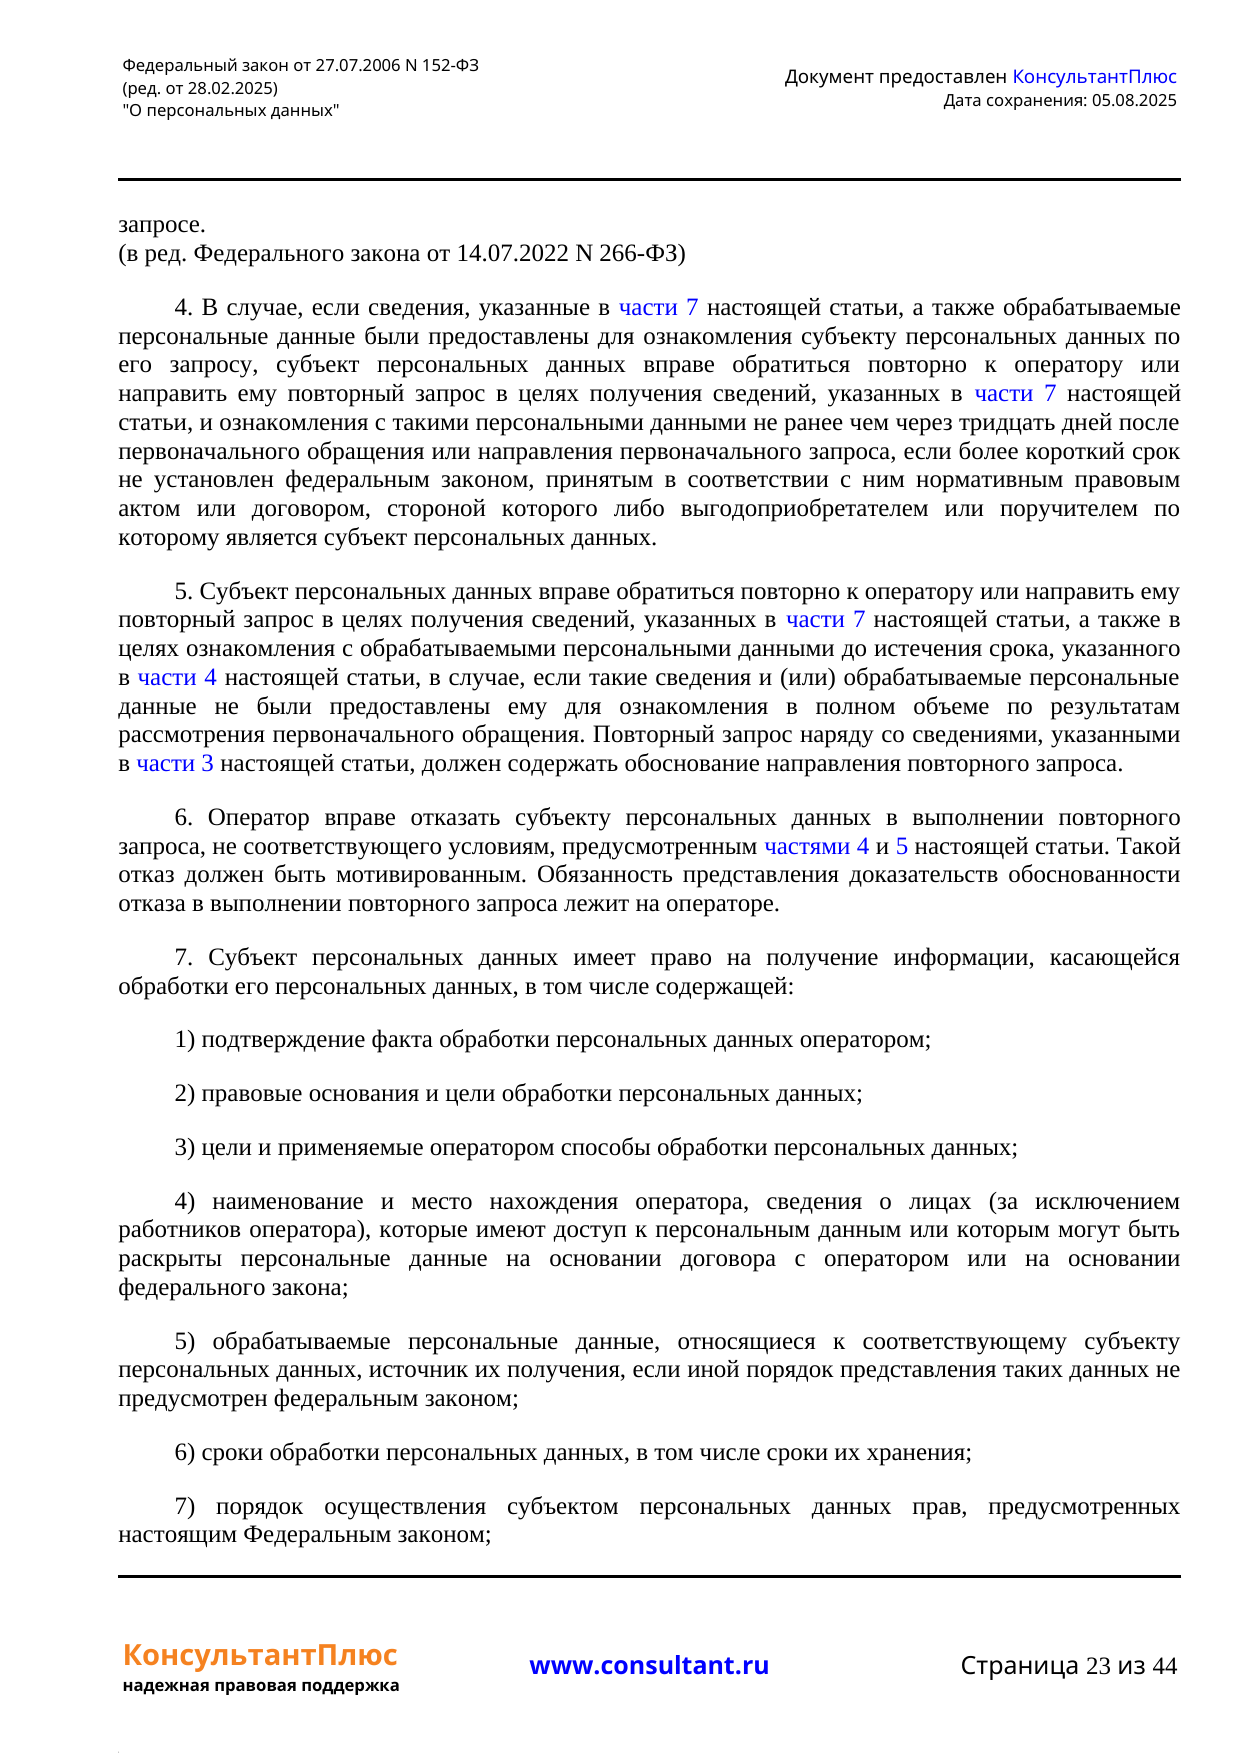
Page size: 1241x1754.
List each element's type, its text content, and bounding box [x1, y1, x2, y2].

text 6. Оператор вправе отказать субъекту персональных данных в выполнении повторного запроса, не соответствующего условиям, предусмотренным частями 4 и 5 настоящей статьи. Такой отказ должен быть мотивированным. Обязанность представления доказательств обоснованности отказа в выполнении повторного запроса лежит на операторе. [118, 802, 1181, 917]
text 5. Субъект персональных данных вправе обратиться повторно к оператору или направить ему повторный запрос в целях получения сведений, указанных в части 7 настоящей статьи, а также в целях ознакомления с обрабатываемыми персональными данными до истечения срока, указанного в части 4 настоящей статьи, в случае, если такие сведения и (или) обрабатываемые персональные данные не были предоставлены ему для ознакомления в полном объеме по результатам рассмотрения первоначального обращения. Повторный запрос наряду со сведениями, указанными в части 3 настоящей статьи, должен содержать обоснование направления повторного запроса. [118, 576, 1181, 777]
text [118, 209, 1181, 238]
text 2) правовые основания и цели обработки персональных данных; [118, 1078, 1181, 1107]
text 3) цели и применяемые оператором способы обработки персональных данных; [118, 1132, 1181, 1161]
text 7. Субъект персональных данных имеет право на получение информации, касающейся обработки его персональных данных, в том числе содержащей: [118, 942, 1181, 999]
text 6) сроки обработки персональных данных, в том числе сроки их хранения; [118, 1437, 1181, 1466]
text 5) обрабатываемые персональные данные, относящиеся к соответствующему субъекту персональных данных, источник их получения, если иной порядок представления таких данных не предусмотрен федеральным законом; [118, 1326, 1181, 1412]
text 4) наименование и место нахождения оператора, сведения о лицах (за исключением работников оператора), которые имеют доступ к персональным данным или которым могут быть раскрыты персональные данные на основании договора с оператором или на основании федерального закона; [118, 1186, 1181, 1301]
text 1) подтверждение факта обработки персональных данных оператором; [118, 1024, 1181, 1053]
text (в ред. Федерального закона от 14.07.2022 N 266-ФЗ) [118, 238, 1181, 267]
text 7) порядок осуществления субъектом персональных данных прав, предусмотренных настоящим Федеральным законом; [118, 1491, 1181, 1548]
text 4. В случае, если сведения, указанные в части 7 настоящей статьи, а также обрабатываемые персональные данные были предоставлены для ознакомления субъекту персональных данных по его запросу, субъект персональных данных вправе обратиться повторно к оператору или направить ему повторный запрос в целях получения сведений, указанных в части 7 настоящей статьи, и ознакомления с такими персональными данными не ранее чем через тридцать дней после первоначального обращения или направления первоначального запроса, если более короткий срок не установлен федеральным законом, принятым в соответствии с ним нормативным правовым актом или договором, стороной которого либо выгодоприобретателем или поручителем по которому является субъект персональных данных. [118, 292, 1181, 551]
